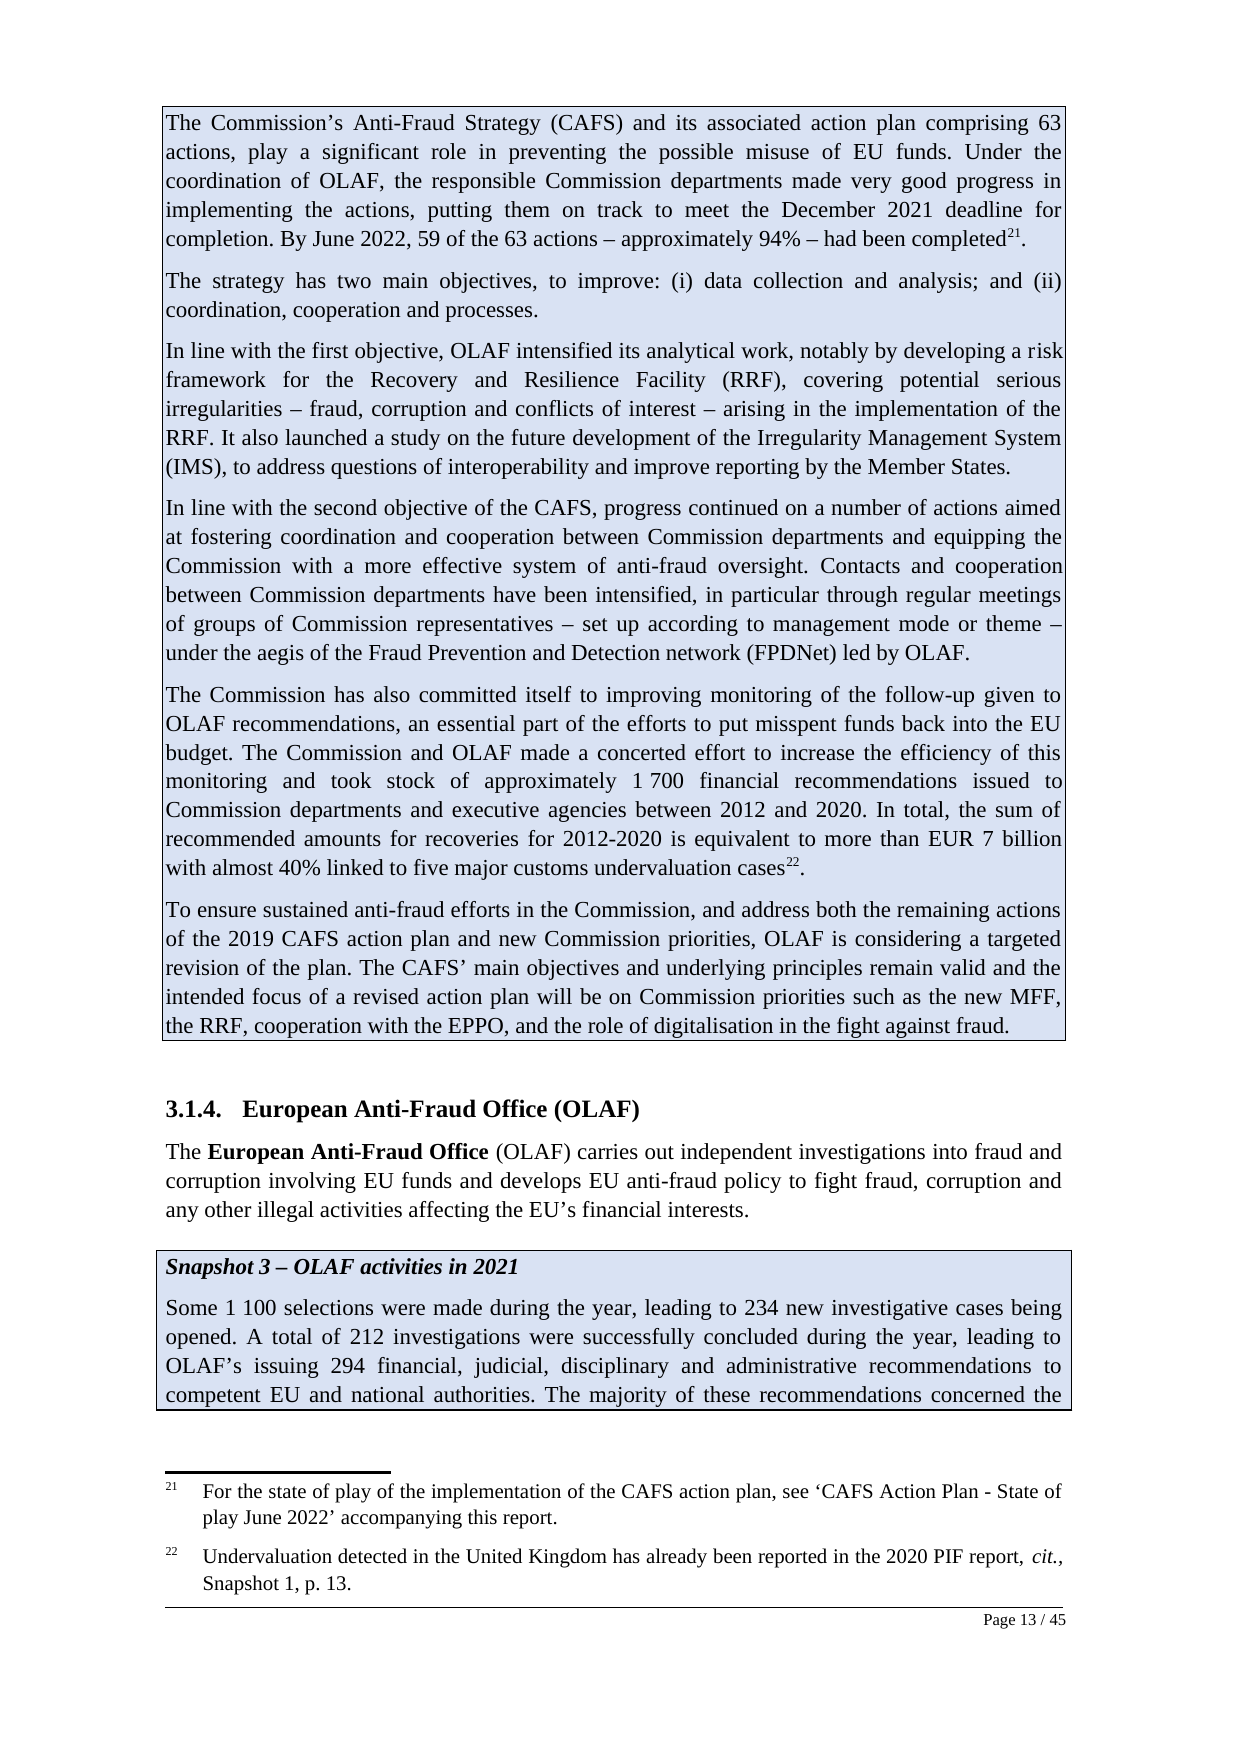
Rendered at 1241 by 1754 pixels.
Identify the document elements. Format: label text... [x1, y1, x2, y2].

text To ensure sustained anti-fraud efforts in the Commission, and address both the remaining actions of the 2019 CAFS action plan and new Commission priorities, OLAF is considering a targeted revision of the plan. The CAFS’ main objectives and underlying principles remain valid and the intended focus of a revised action plan will be on Commission priorities such as the new MFF, the RRF, cooperation with the EPPO, and the role of digitalisation in the fight against fraud. [163, 893, 1065, 1040]
text The Commission’s Anti-Fraud Strategy (CAFS) and its associated action plan comprising 63 actions, play a significant role in preventing the possible misuse of EU funds. Under the coordination of OLAF, the responsible Commission departments made very good progress in implementing the actions, putting them on track to meet the December 2021 deadline for completion. By June 2022, 59 of the 63 actions – approximately 94% – had been completed. [163, 107, 1065, 252]
text Snapshot 3 – OLAF activities in 2021 [157, 1251, 1071, 1279]
text The strategy has two main objectives, to improve: (i) data collection and analysis; and (ii) coordination, cooperation and processes. [163, 263, 1065, 322]
text In line with the first objective, OLAF intensified its analytical work, notably by developing a risk framework for the Recovery and Resilience Facility (RRF), covering potential serious irregularities – fraud, corruption and conflicts of interest – arising in the implementation of the RRF. It also launched a study on the future development of the Irregularity Management System (IMS), to address questions of interoperability and improve reporting by the Member States. [163, 334, 1065, 479]
subtitle European Anti-Fraud Office (OLAF) [165, 1094, 1063, 1122]
text In line with the second objective of the CAFS, progress continued on a number of actions aimed at fostering coordination and cooperation between Commission departments and equipping the Commission with a more effective system of anti-fraud oversight. Contacts and cooperation between Commission departments have been intensified, in particular through regular meetings of groups of Commission representatives – set up according to management mode or theme – under the aegis of the Fraud Prevention and Detection network (FPDNet) led by OLAF. [163, 491, 1065, 666]
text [157, 1291, 1071, 1409]
text The European Anti-Fraud Office (OLAF) carries out independent investigations into fraud and corruption involving EU funds and develops EU anti-fraud policy to fight fraud, corruption and any other illegal activities affecting the EU’s financial interests. [165, 1138, 1063, 1222]
text The Commission has also committed itself to improving monitoring of the follow-up given to OLAF recommendations, an essential part of the efforts to put misspent funds back into the EU budget. The Commission and OLAF made a concerted effort to increase the efficiency of this monitoring and took stock of approximately 1 700 financial recommendations issued to Commission departments and executive agencies between 2012 and 2020. In total, the sum of recommended amounts for recoveries for 2012-2020 is equivalent to more than EUR 7 billion with almost 40% linked to five major customs undervaluation cases. [163, 677, 1065, 881]
